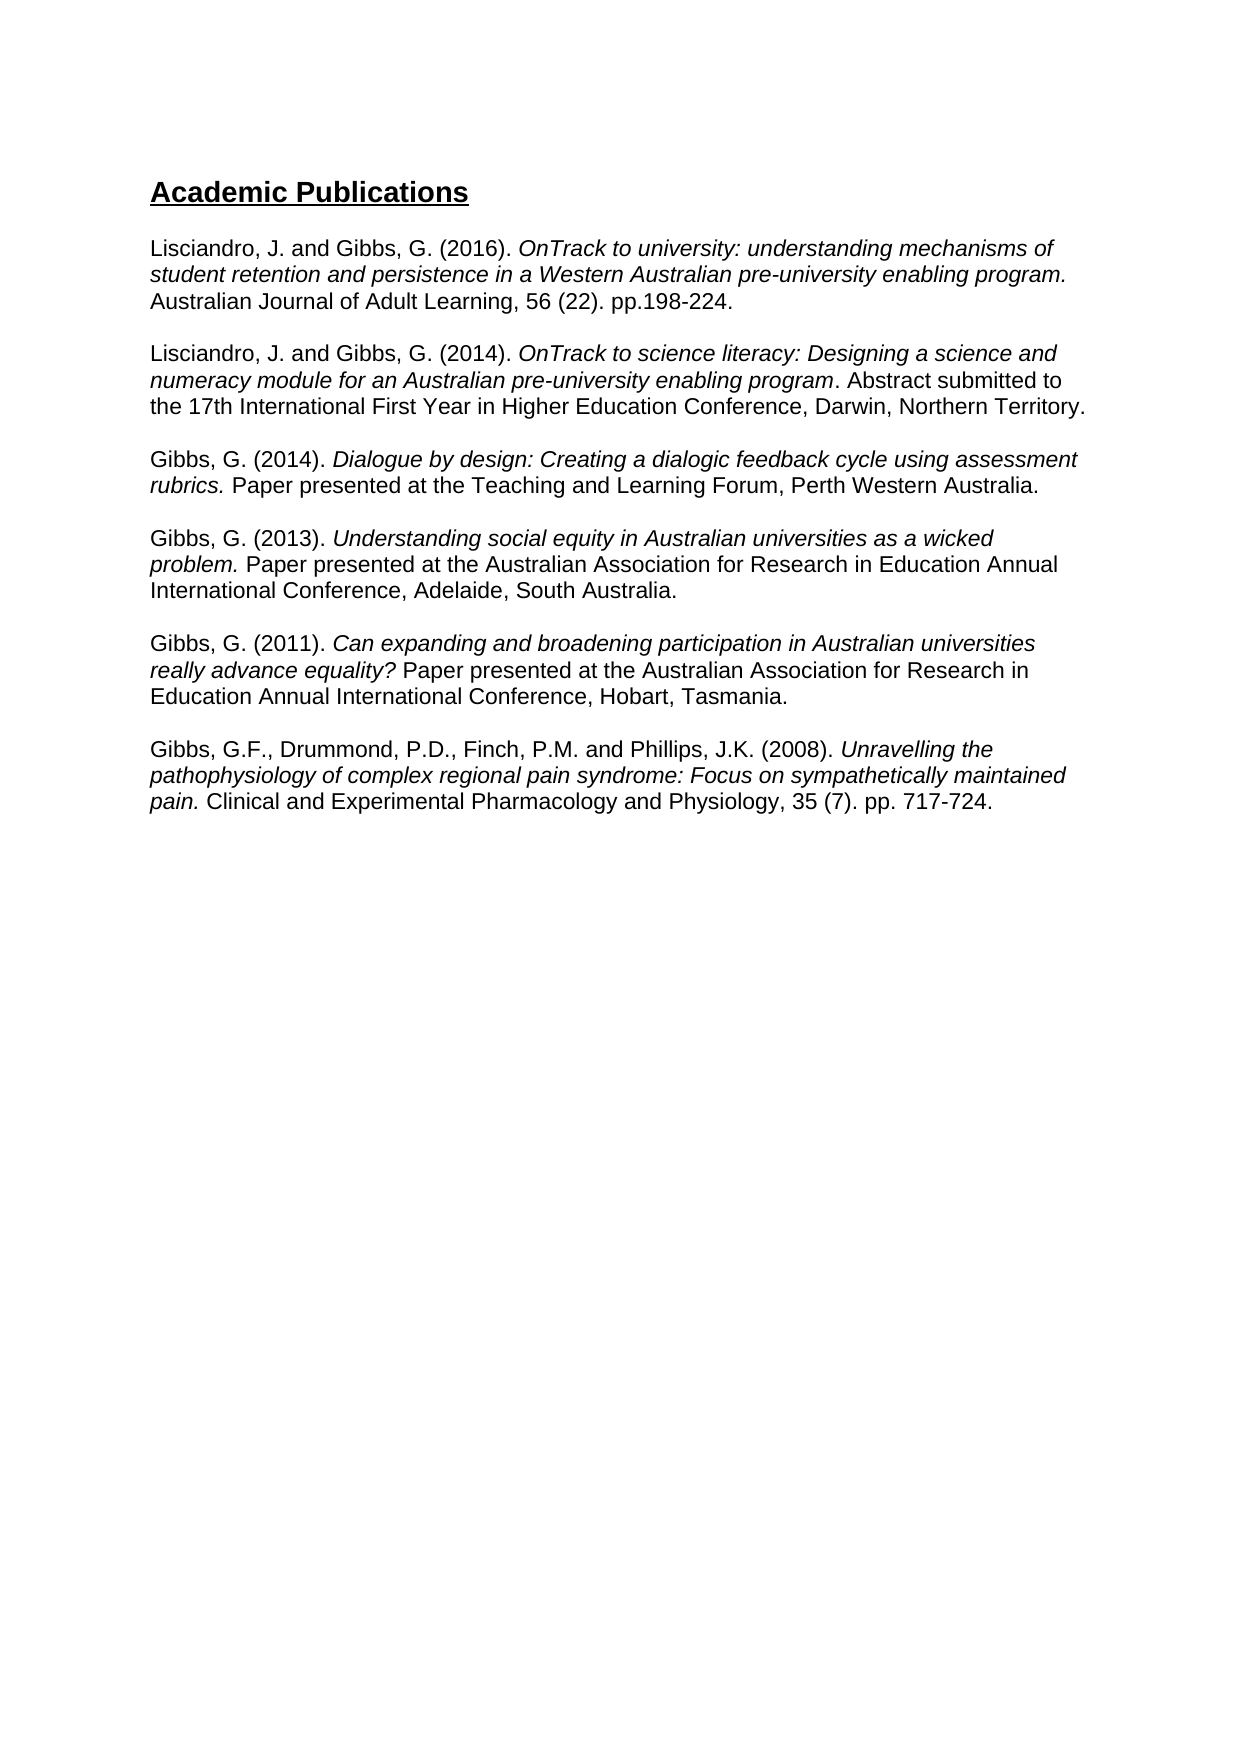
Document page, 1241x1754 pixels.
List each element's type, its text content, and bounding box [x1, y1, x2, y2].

text Gibbs, G.F., Drummond, P.D., Finch, P.M. and Phillips, J.K. (2008). Unravelling the pathophysiology of complex regional pain syndrome: Focus on sympathetically maintained pain. Clinical and Experimental Pharmacology and Physiology, 35 (7). pp. 717-724. [150, 736, 1090, 815]
text Gibbs, G. (2013). Understanding social equity in Australian universities as a wicked problem. Paper presented at the Australian Association for Research in Education Annual International Conference, Adelaide, South Australia. [150, 525, 1090, 604]
text Lisciandro, J. and Gibbs, G. (2014). OnTrack to science literacy: Designing a science and numeracy module for an Australian pre-university enabling program. Abstract submitted to the 17th International First Year in Higher Education Conference, Darwin, Northern Territory. [150, 340, 1090, 419]
text Gibbs, G. (2014). Dialogue by design: Creating a dialogic feedback cycle using assessment rubrics. Paper presented at the Teaching and Learning Forum, Perth Western Australia. [150, 446, 1090, 498]
text Academic Publications [150, 175, 1090, 208]
text Lisciandro, J. and Gibbs, G. (2016). OnTrack to university: understanding mechanisms of student retention and persistence in a Western Australian pre-university enabling program. Australian Journal of Adult Learning, 56 (22). pp.198-224. [150, 235, 1090, 314]
text Gibbs, G. (2011). Can expanding and broadening participation in Australian universities really advance equality? Paper presented at the Australian Association for Research in Education Annual International Conference, Hobart, Tasmania. [150, 630, 1090, 709]
